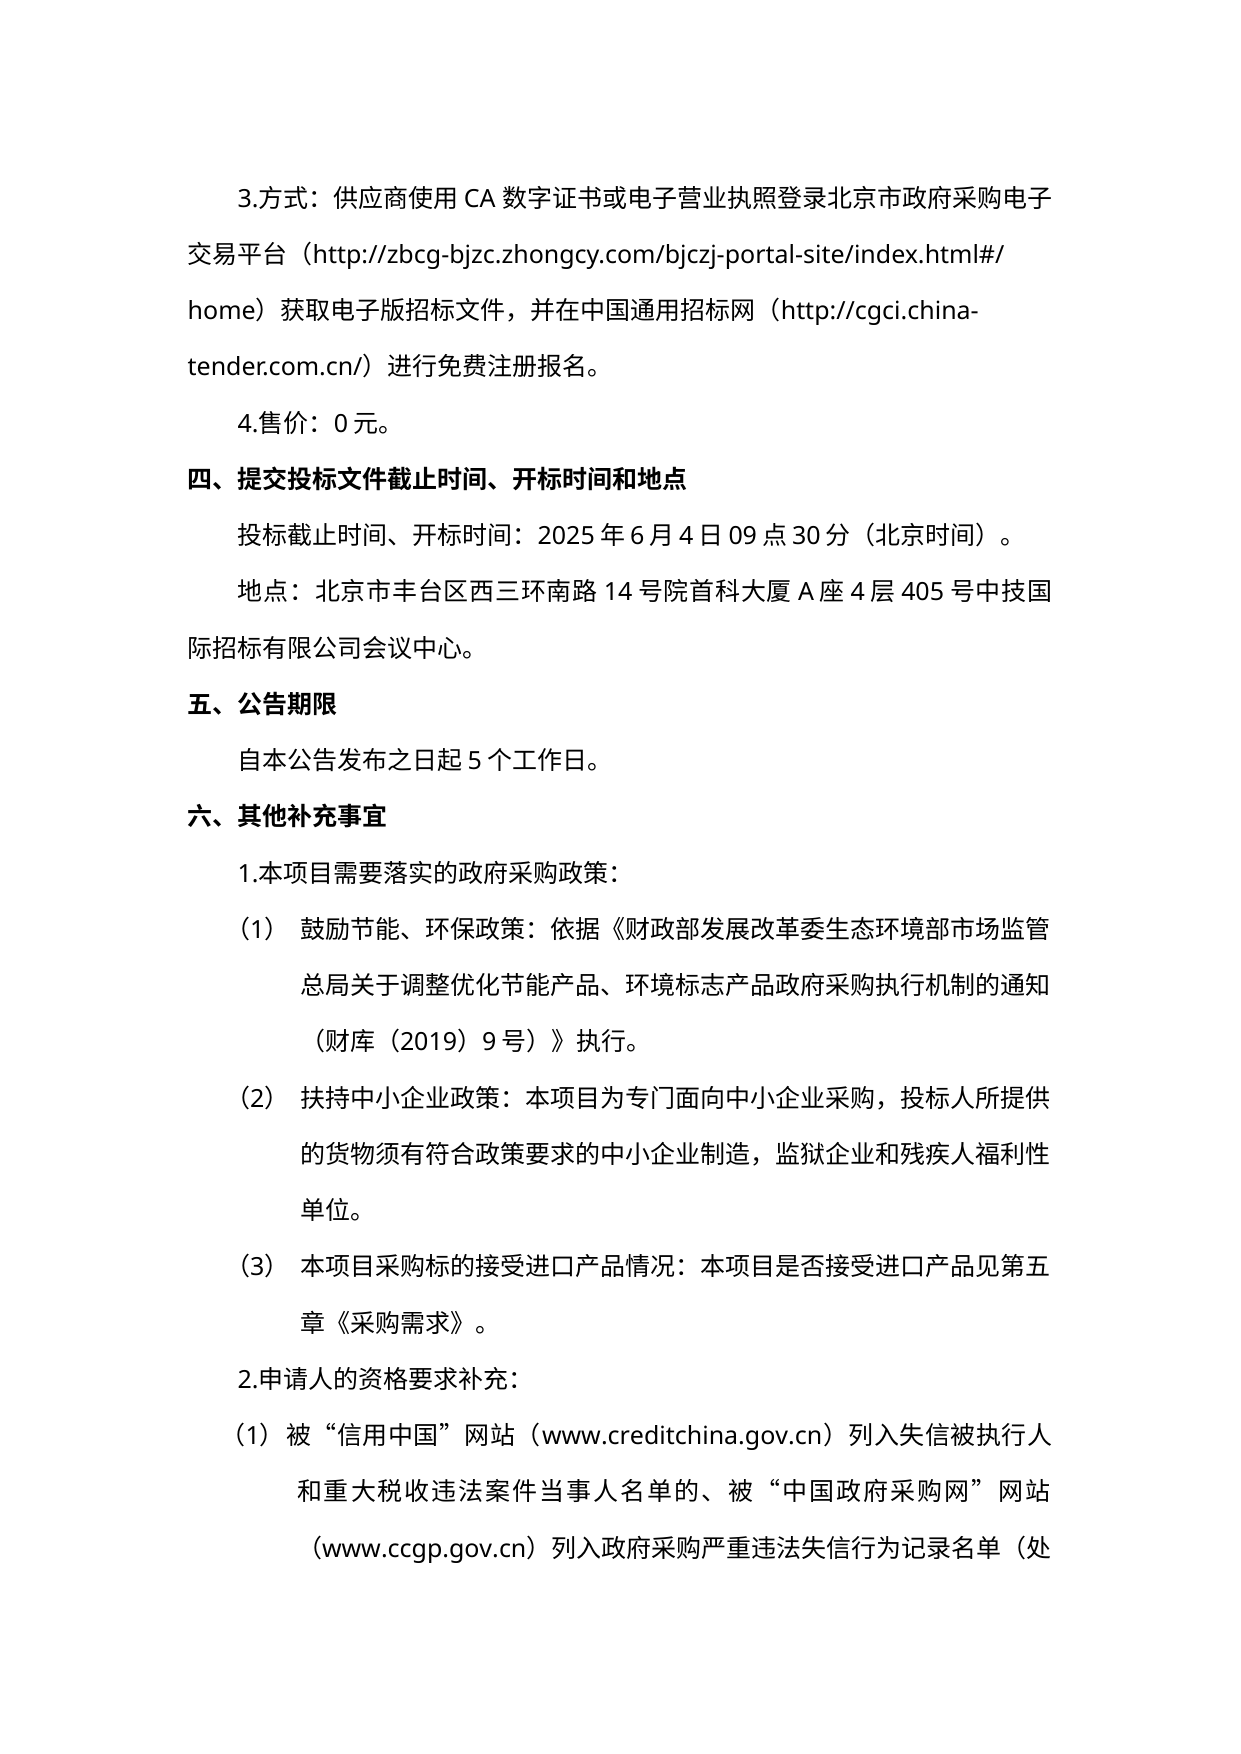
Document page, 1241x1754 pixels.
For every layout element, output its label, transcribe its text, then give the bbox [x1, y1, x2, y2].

subtitle 五、公告期限 [187, 668, 1053, 724]
text 自本公告发布之日起5个工作日。 [187, 724, 1053, 781]
list 本项目采购标的接受进口产品情况：本项目是否接受进口产品见第五章《采购需求》。 [225, 1231, 1053, 1343]
text 2.申请人的资格要求补充： [187, 1343, 1053, 1399]
list 鼓励节能、环保政策：依据《财政部发展改革委生态环境部市场监管总局关于调整优化节能产品、环境标志产品政府采购执行机制的通知（财库（2019）9号）》执行。 [225, 893, 1053, 1062]
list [220, 1399, 1053, 1568]
list 扶持中小企业政策：本项目为专门面向中小企业采购，投标人所提供的货物须有符合政策要求的中小企业制造，监狱企业和残疾人福利性单位。 [225, 1062, 1053, 1231]
text 六、其他补充事宜 [187, 781, 1053, 837]
text 3.方式：供应商使用CA 数字证书或电子营业执照登录北京市政府采购电子交易平台（http://zbcg-bjzc.zhongcy.com/bjczj-portal-site/index.html#/home）获取电子版招标文件，并在中国通用招标网（http://cgci.china-tender.com.cn/）进行免费注册报名。 [187, 162, 1053, 387]
subtitle 四、提交投标文件截止时间、开标时间和地点 [187, 443, 1053, 499]
text 地点：北京市丰台区西三环南路14号院首科大厦A座4层405号中技国际招标有限公司会议中心。 [187, 556, 1053, 668]
text 投标截止时间、开标时间：2025年6月4日09点30分（北京时间）。 [187, 499, 1053, 556]
text 4.售价：0元。 [187, 387, 1053, 443]
text 1.本项目需要落实的政府采购政策： [187, 837, 1053, 893]
